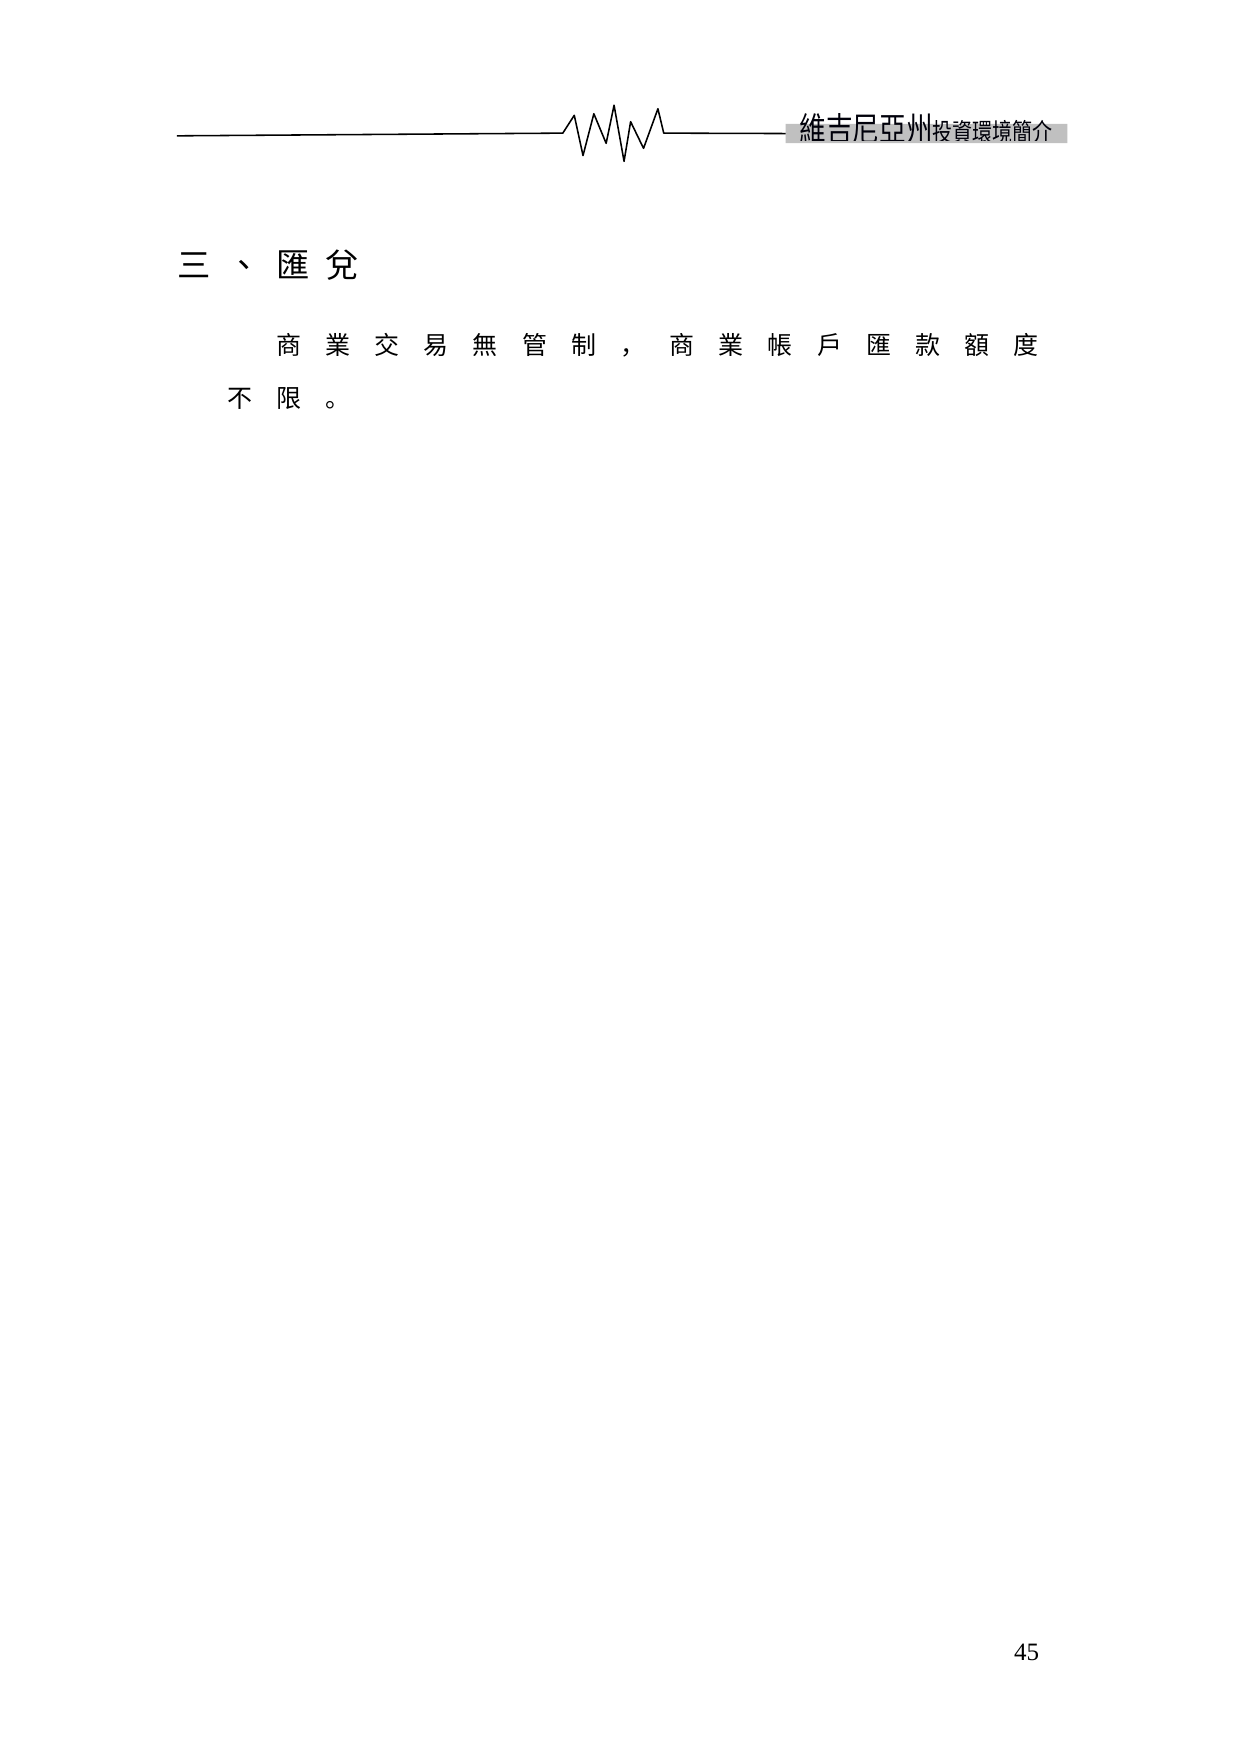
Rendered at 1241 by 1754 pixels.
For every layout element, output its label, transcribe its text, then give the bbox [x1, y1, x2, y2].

text 商業交易無管制，商業帳戶匯款額度不限。 [219, 317, 1063, 424]
text 三、匯兌 [178, 236, 1063, 290]
